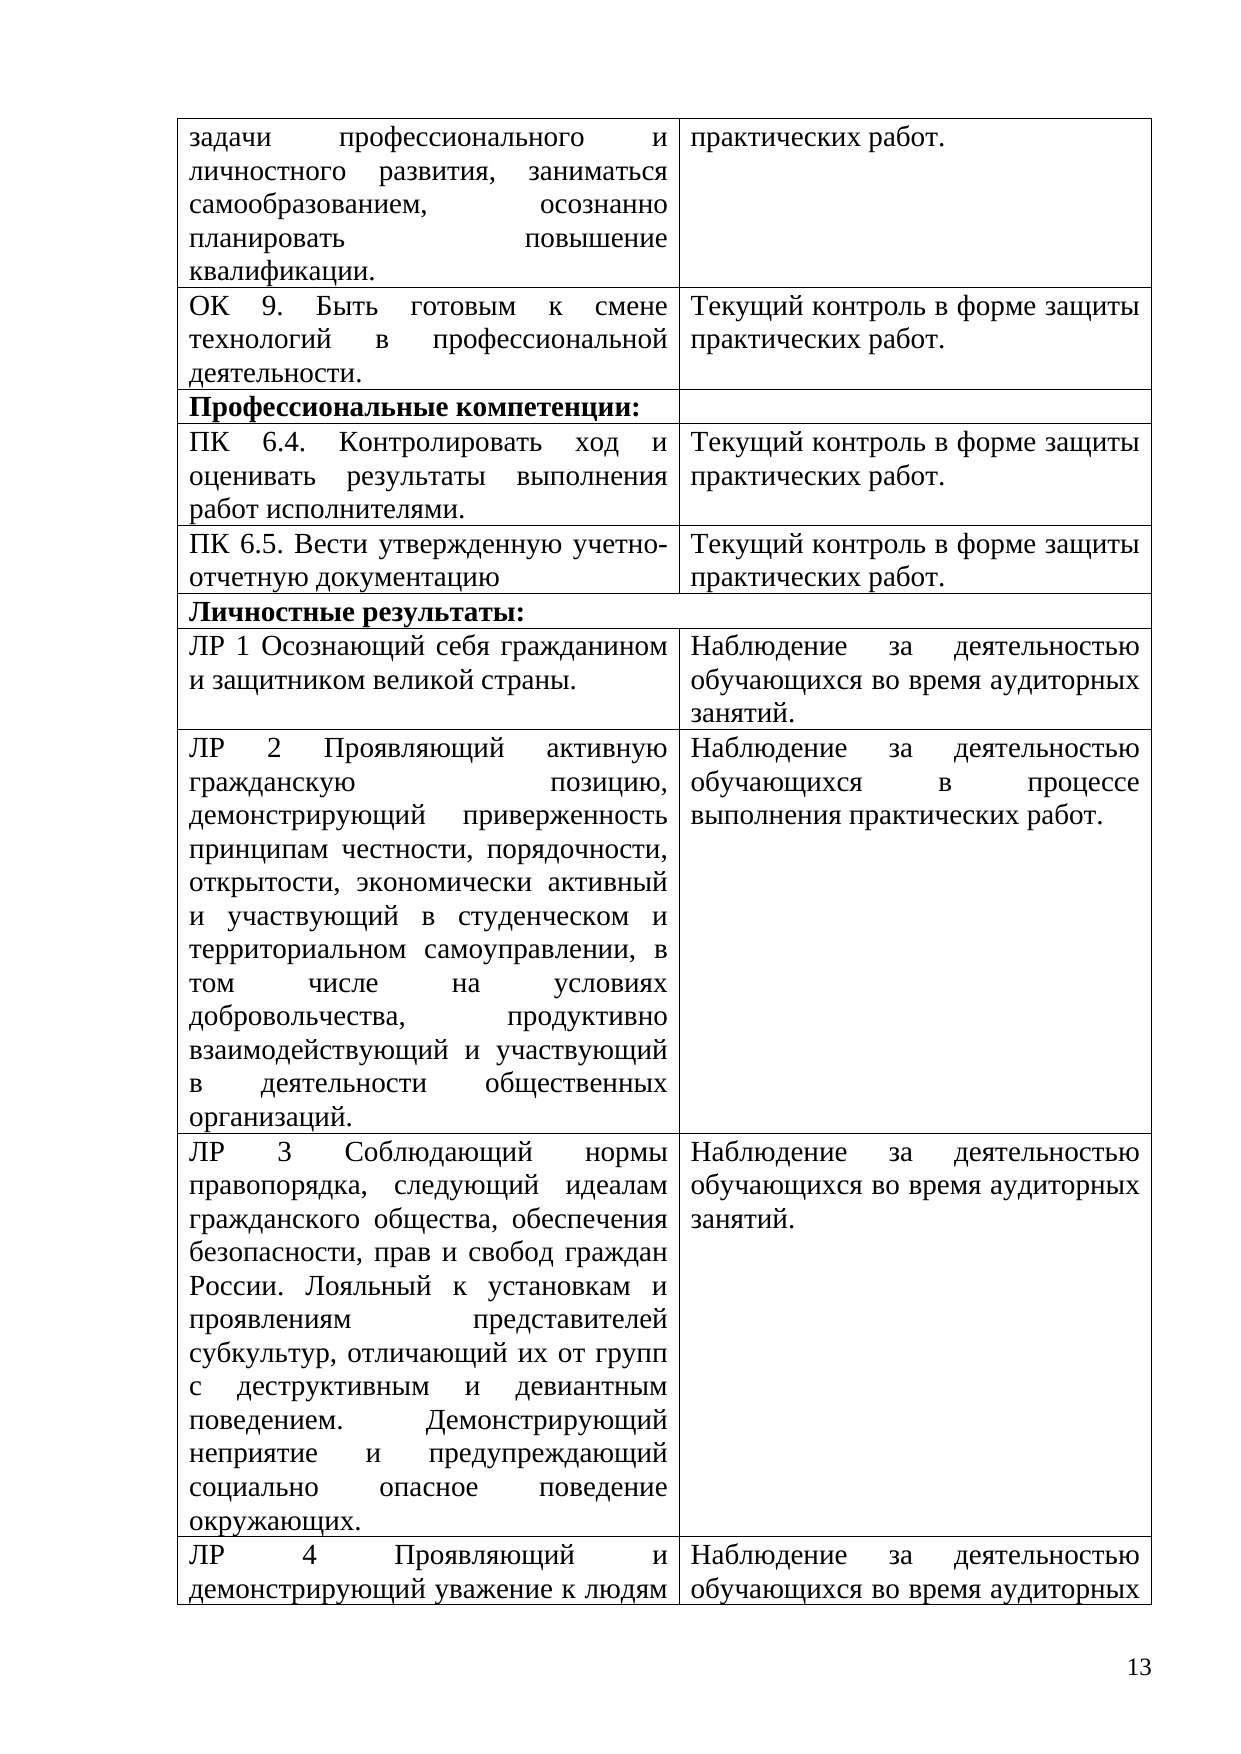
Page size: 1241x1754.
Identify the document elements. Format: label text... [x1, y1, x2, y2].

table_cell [680, 119, 1151, 287]
table_cell Наблюдение за деятельностью обучающихся во время аудиторных занятий. [680, 629, 1151, 729]
table_cell ЛР 3 Соблюдающий нормы правопорядка, следующий идеалам гражданского общества, обеспечения безопасности, прав и свобод граждан России. Лояльный к установкам и проявлениям представителей субкультур, отличающий их от групп с деструктивным и девиантным поведением. Демонстрирующий неприятие и предупреждающий социально опасное поведение окружающих. [178, 1134, 679, 1536]
table_cell Текущий контроль в форме защиты практических работ. [680, 424, 1151, 525]
table_cell ОК 9. Быть готовым к смене технологий в профессиональной деятельности. [178, 288, 679, 388]
table_cell Профессиональные компетенции: [178, 390, 679, 423]
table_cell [680, 1537, 1151, 1604]
table_cell ЛР 1 Осознающий себя гражданином и защитником великой страны. [178, 629, 679, 729]
table_cell ЛР 2 Проявляющий активную гражданскую позицию, демонстрирующий приверженность принципам честности, порядочности, открытости, экономически активный и участвующий в студенческом и территориальном самоуправлении, в том числе на условиях добровольчества, продуктивно взаимодействующий и участвующий в деятельности общественных организаций. [178, 730, 679, 1133]
table_cell Наблюдение за деятельностью обучающихся в процессе выполнения практических работ. [680, 730, 1151, 1133]
table_cell [680, 390, 1151, 423]
table_cell ПК 6.4. Контролировать ход и оценивать результаты выполнения работ исполнителями. [178, 424, 679, 525]
table_cell Текущий контроль в форме защиты практических работ. [680, 288, 1151, 388]
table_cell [178, 119, 679, 287]
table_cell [178, 1537, 679, 1604]
table_cell Личностные результаты: [178, 594, 1151, 627]
table_cell Наблюдение за деятельностью обучающихся во время аудиторных занятий. [680, 1134, 1151, 1536]
table_cell Текущий контроль в форме защиты практических работ. [680, 526, 1151, 593]
table_cell ПК 6.5. Вести утвержденную учетно-отчетную документацию [178, 526, 679, 593]
